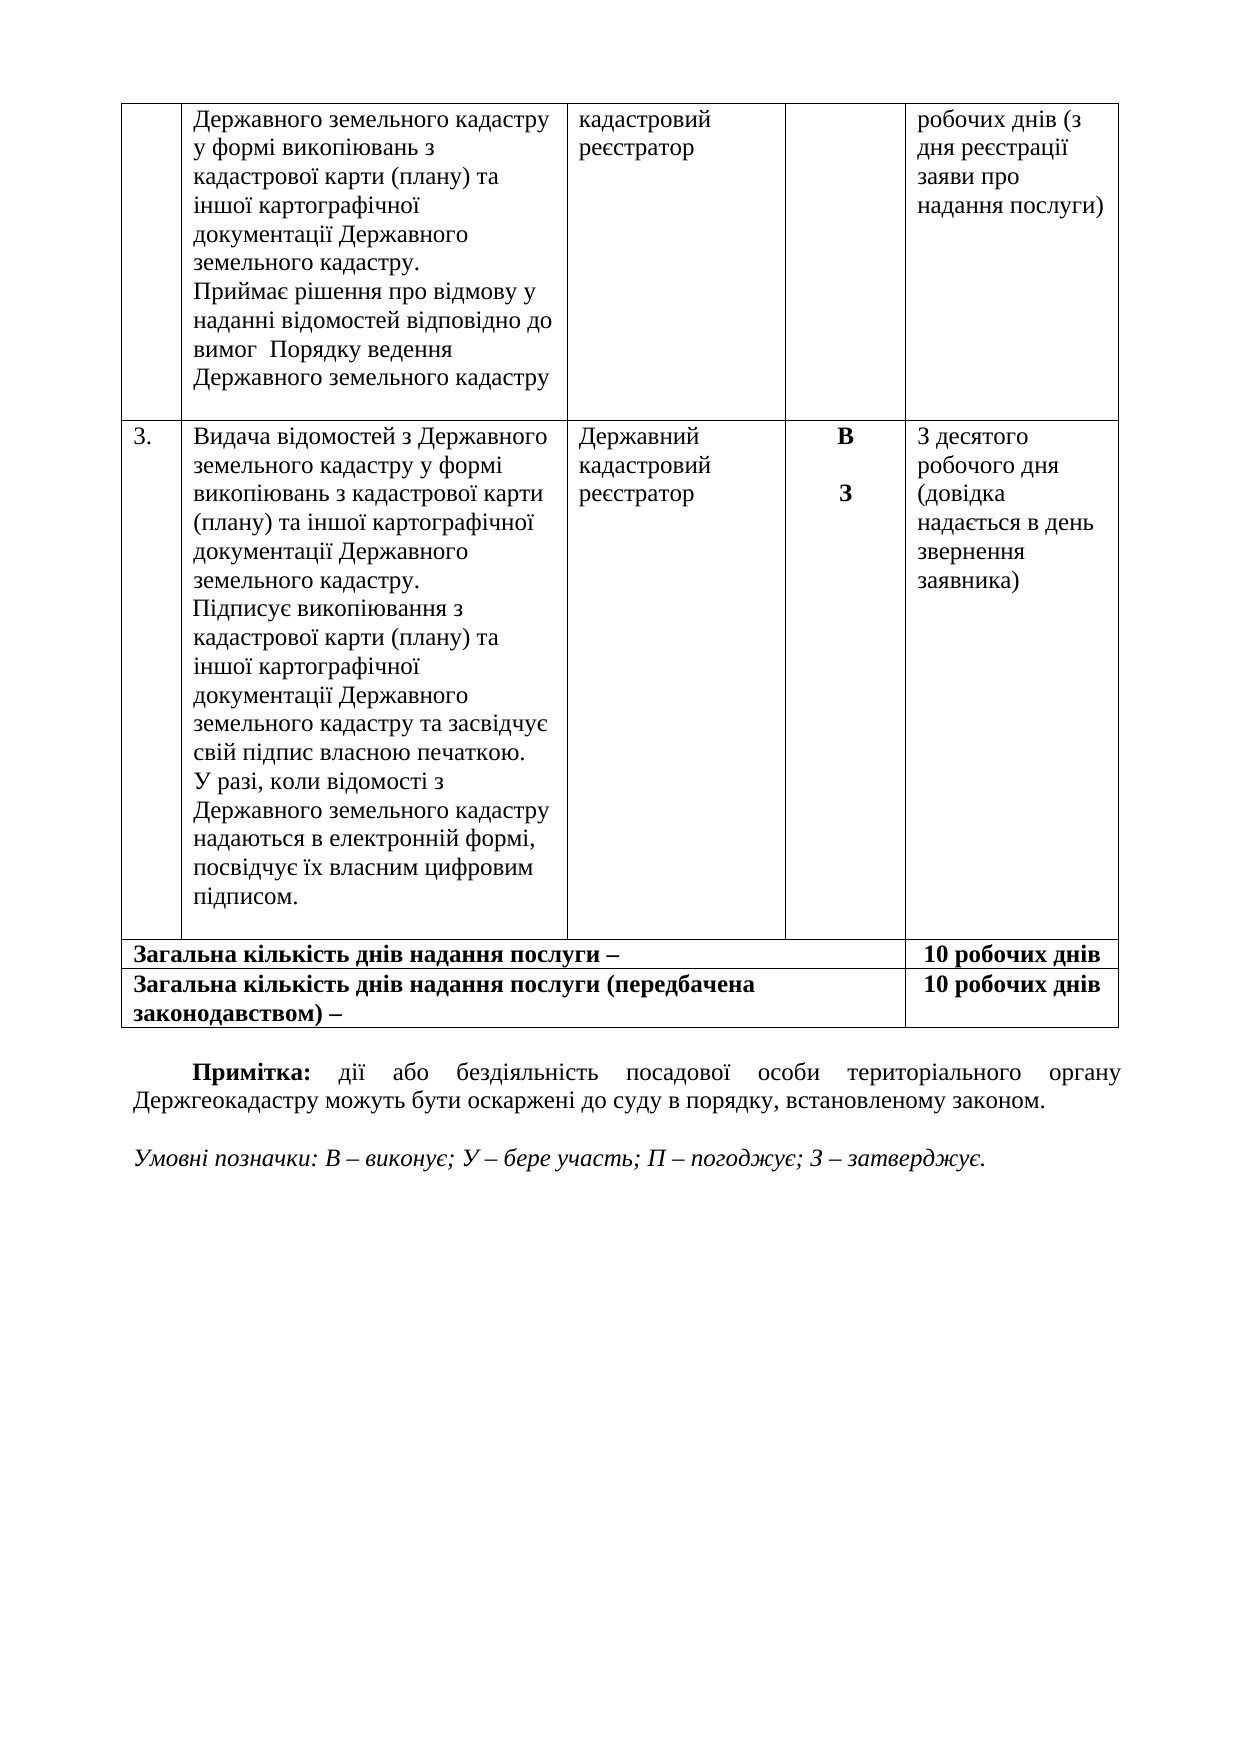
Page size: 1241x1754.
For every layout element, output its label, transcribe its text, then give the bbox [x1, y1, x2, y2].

text Умовні позначки: В – виконує; У – бере участь; П – погоджує; З – затверджує. [133, 1143, 1122, 1172]
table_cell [568, 104, 785, 420]
table_cell В З [786, 421, 905, 938]
table_cell Видача відомостей з Державного земельного кадастру у формі викопіювань з кадастрової карти (плану) та іншої картографічної документації Державного земельного кадастру. Підписує викопіювання з кадастрової карти (плану) та іншої картографічної документації Державного земельного кадастру та засвідчує свій підпис власною печаткою. У разі, коли відомості з Державного земельного кадастру надаються в електронній формі, посвідчує їх власним цифровим підписом. [182, 421, 567, 938]
table_cell 10 робочих днів [906, 940, 1118, 968]
table_cell Загальна кількість днів надання послуги (передбачена законодавством) – [122, 969, 905, 1027]
table_cell Загальна кількість днів надання послуги – [122, 940, 905, 968]
table_cell В [786, 104, 905, 420]
text Примітка: дії або бездіяльність посадової особи територіального органу Держгеокадастру можуть бути оскаржені до суду в порядку, встановленому законом. [133, 1057, 1122, 1114]
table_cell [906, 104, 1118, 420]
table_cell З десятого робочого дня (довідка надається в день звернення заявника) [906, 421, 1118, 938]
table_cell 3. [122, 421, 181, 938]
table_cell Державний кадастровий реєстратор [568, 421, 785, 938]
table_cell 10 робочих днів [906, 969, 1118, 1027]
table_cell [182, 104, 567, 420]
table_cell 2. [122, 104, 181, 420]
